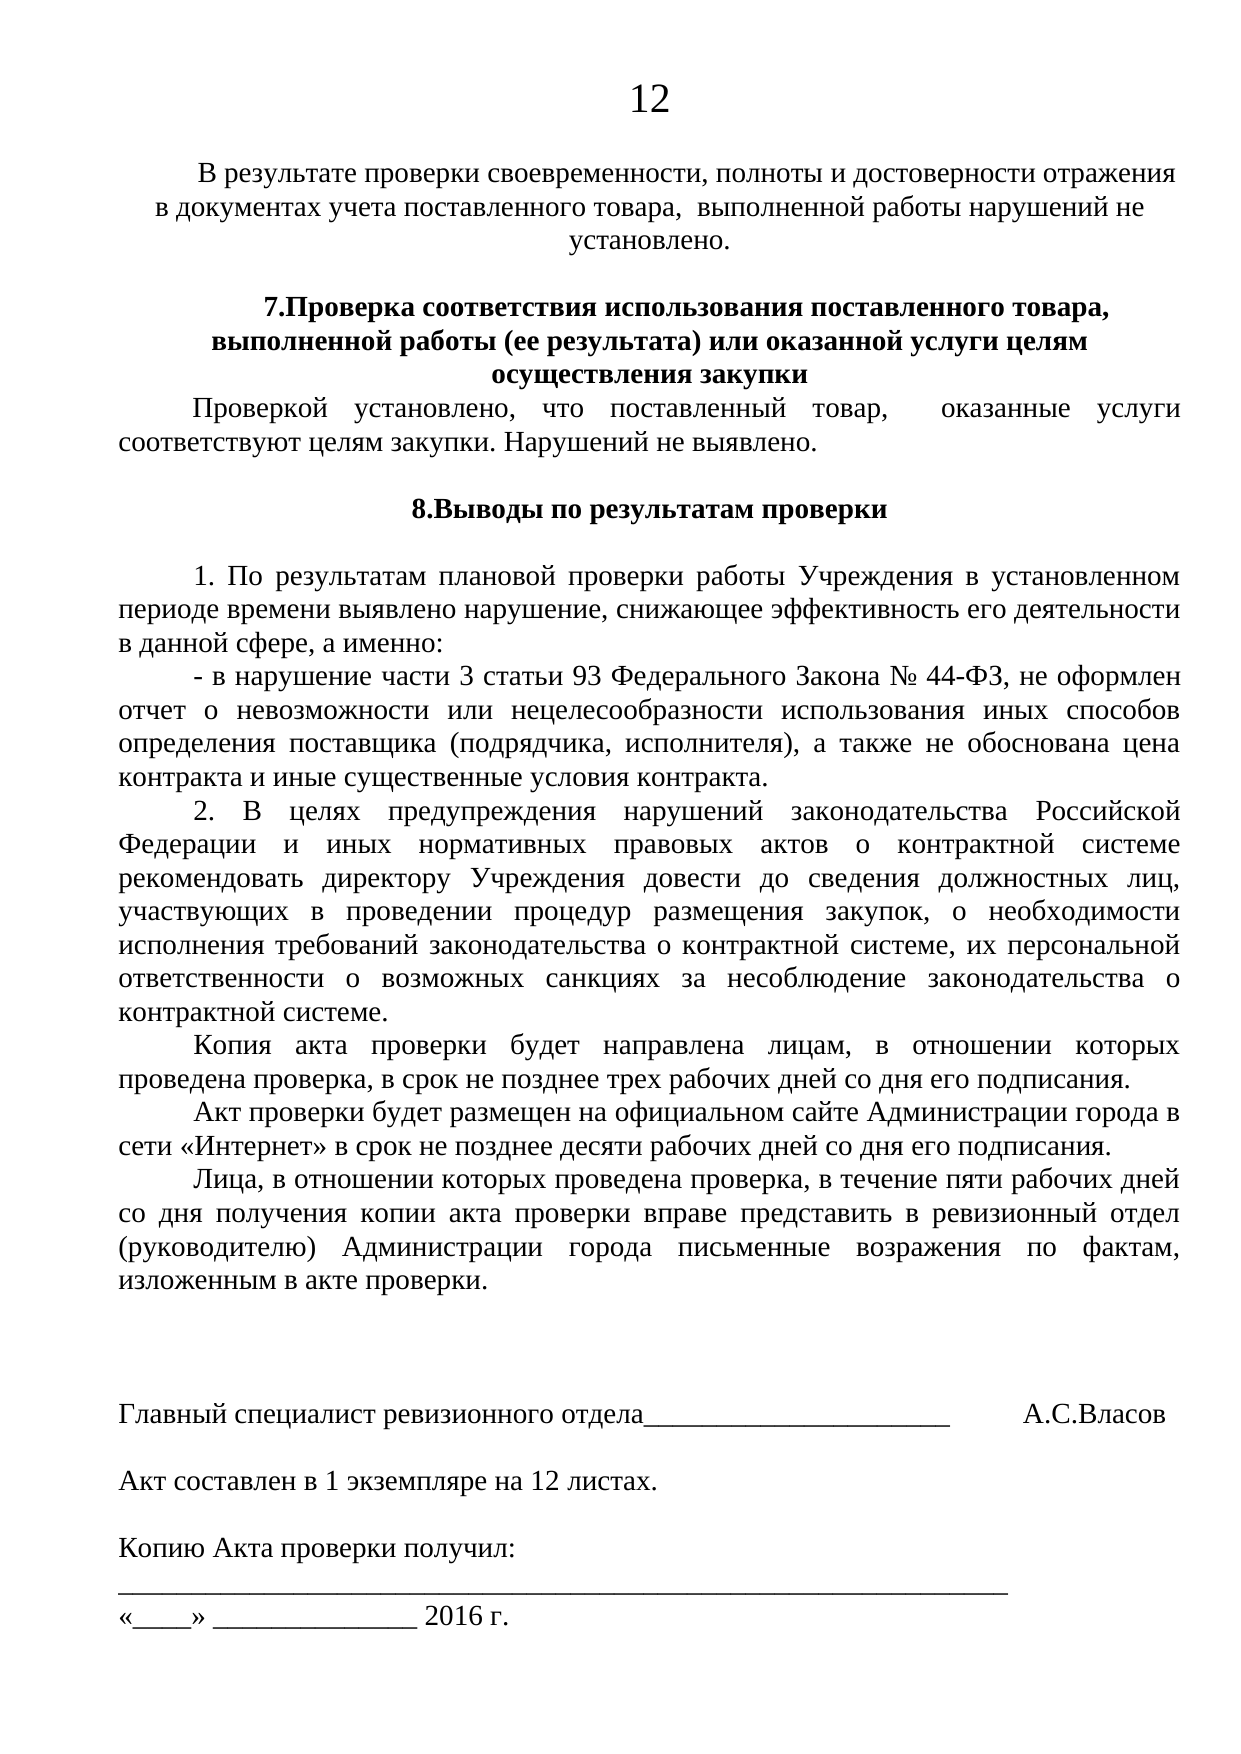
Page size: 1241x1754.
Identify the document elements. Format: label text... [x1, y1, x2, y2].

text Лица, в отношении которых проведена проверка, в течение пяти рабочих дней со дня получения копии акта проверки вправе представить в ревизионный отдел (руководителю) Администрации города письменные возражения по фактам, изложенным в акте проверки. [118, 1162, 1181, 1296]
text «____» ______________ 2016 г. [118, 1598, 1181, 1631]
text Акт составлен в 1 экземпляре на 12 листах. [118, 1463, 1181, 1497]
text _____________________________________________________________ [118, 1564, 1181, 1598]
text 1. По результатам плановой проверки работы Учреждения в установленном периоде времени выявлено нарушение, снижающее эффективность его деятельности в данной сфере, а именно: [118, 558, 1181, 658]
text 7.Проверка соответствия использования поставленного товара, выполненной работы (ее результата) или оказанной услуги целям осуществления закупки [118, 289, 1181, 390]
text В результате проверки своевременности, полноты и достоверности отражения в документах учета поставленного товара, выполненной работы нарушений не установлено. [118, 155, 1181, 256]
text Главный специалист ревизионного отдела_____________________ А.С.Власов [118, 1396, 1181, 1430]
text Копия акта проверки будет направлена лицам, в отношении которых проведена проверка, в срок не позднее трех рабочих дней со дня его подписания. [118, 1027, 1181, 1094]
text Копию Акта проверки получил: [118, 1531, 1181, 1564]
text Акт проверки будет размещен на официальном сайте Администрации города в сети «Интернет» в срок не позднее десяти рабочих дней со дня его подписания. [118, 1094, 1181, 1162]
text Проверкой установлено, что поставленный товар, оказанные услуги соответствуют целям закупки. Нарушений не выявлено. [118, 390, 1181, 457]
text - в нарушение части 3 статьи 93 Федерального Закона № 44-ФЗ, не оформлен отчет о невозможности или нецелесообразности использования иных способов определения поставщика (подрядчика, исполнителя), а также не обоснована цена контракта и иные существенные условия контракта. [118, 658, 1181, 793]
text 8.Выводы по результатам проверки [118, 491, 1181, 524]
text 2. В целях предупреждения нарушений законодательства Российской Федерации и иных нормативных правовых актов о контрактной системе рекомендовать директору Учреждения довести до сведения должностных лиц, участвующих в проведении процедур размещения закупок, о необходимости исполнения требований законодательства о контрактной системе, их персональной ответственности о возможных санкциях за несоблюдение законодательства о контрактной системе. [118, 793, 1181, 1027]
